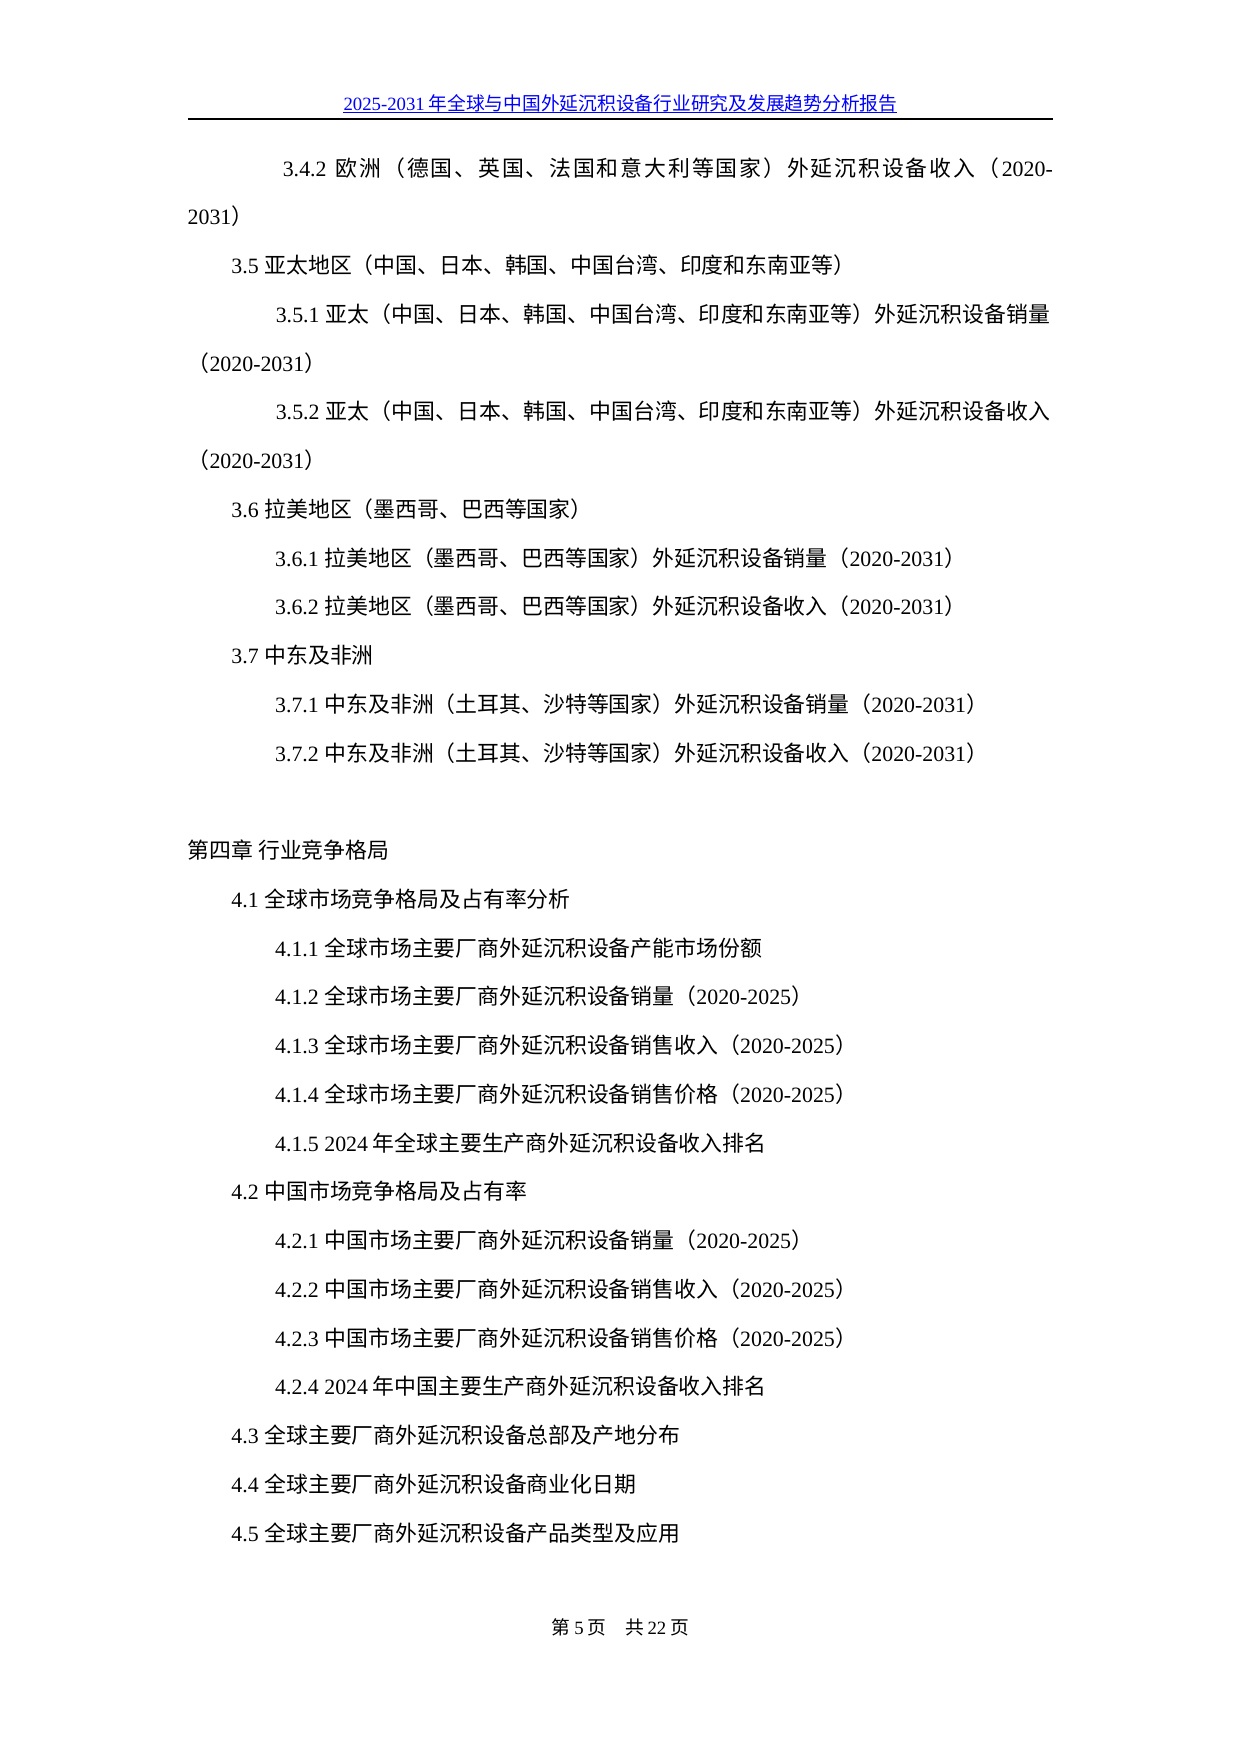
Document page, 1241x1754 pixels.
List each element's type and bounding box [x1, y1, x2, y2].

text [187, 150, 1053, 1548]
